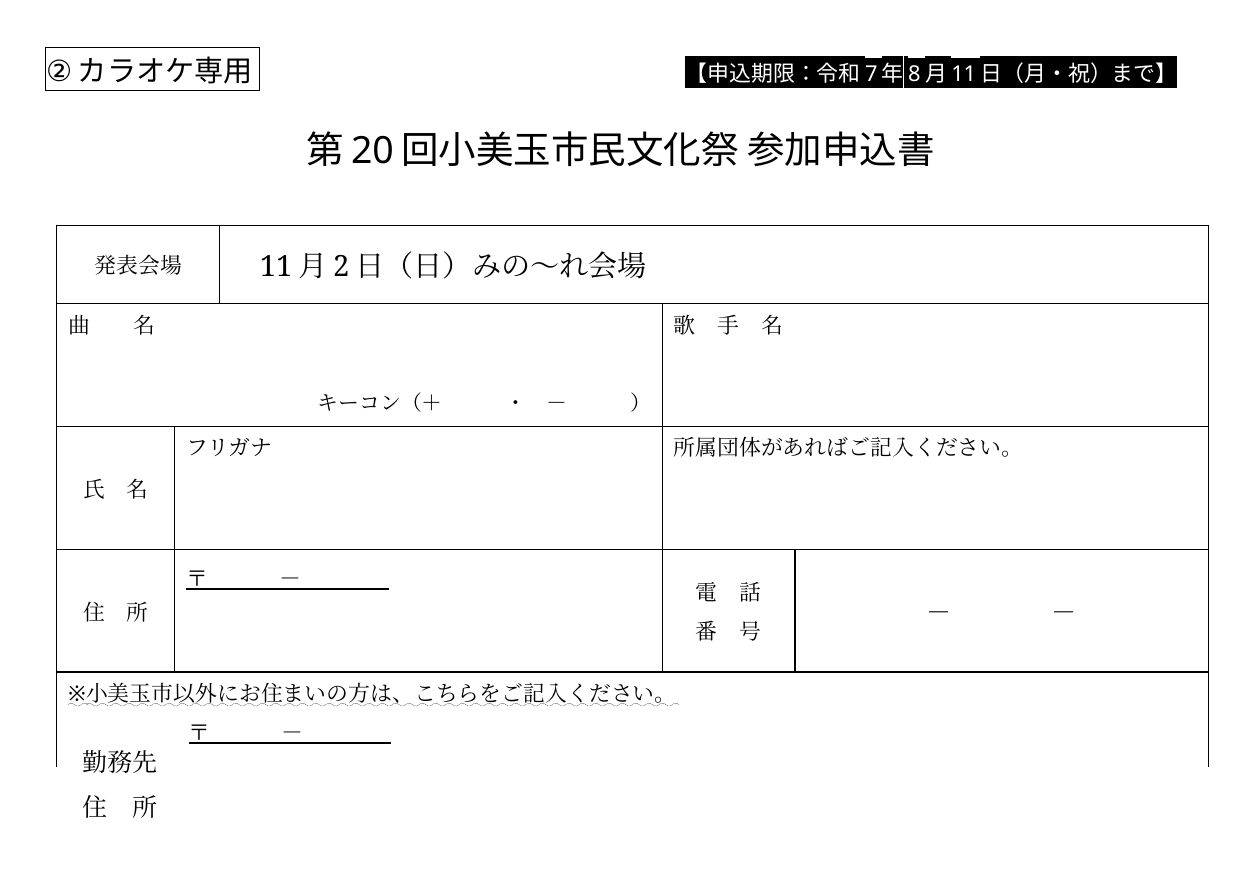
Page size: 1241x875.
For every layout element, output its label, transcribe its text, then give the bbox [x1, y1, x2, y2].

table_cell ※小美玉市以外にお住まいの方は、こちらをご記入ください。 〒 － [57, 673, 1208, 766]
table_cell 住 所 [57, 550, 174, 671]
text ②カラオケ専用 【申込期限：令和7年8月11日（月・祝）まで】 [30, 30, 1210, 108]
table_cell 氏 名 [57, 427, 174, 549]
table_cell 所属団体があればご記入ください。 [663, 427, 1208, 549]
table_header 発表会場 [57, 226, 219, 303]
table_cell 電 話 番 号 [663, 550, 794, 671]
table_header 11月2日（日）みの～れ会場 [220, 226, 1208, 303]
table_cell フリガナ [175, 427, 662, 549]
table_cell － － [796, 550, 1208, 671]
text 第20回小美玉市民文化祭 参加申込書 [30, 108, 1210, 186]
table_cell 〒 － [175, 550, 662, 671]
table_cell 曲 名 キーコン（＋ ・ － ） [57, 304, 662, 426]
table_cell 歌 手 名 [663, 304, 1208, 426]
